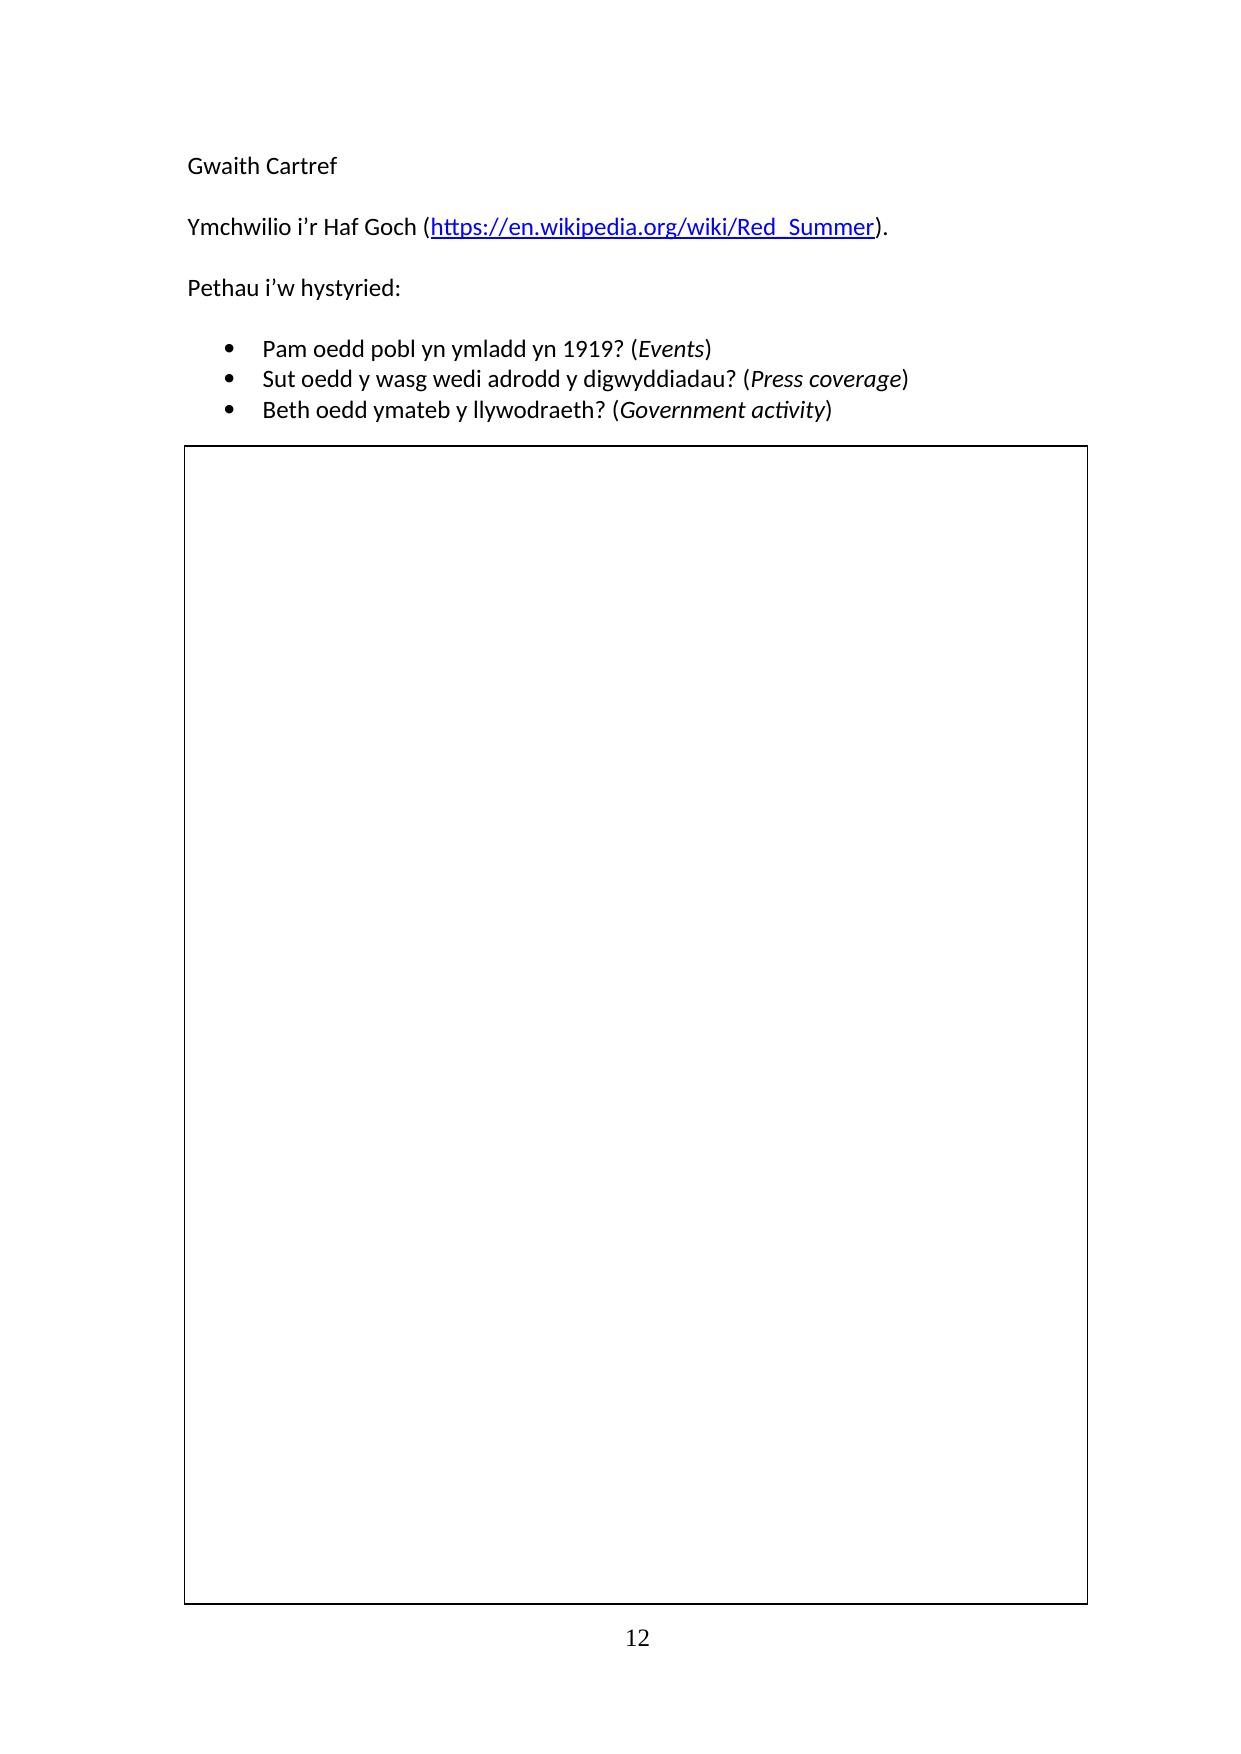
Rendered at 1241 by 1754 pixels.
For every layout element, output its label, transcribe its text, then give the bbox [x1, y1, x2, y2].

text Gwaith Cartref [187, 150, 1087, 181]
text Ymchwilio i’r Haf Goch (https://en.wikipedia.org/wiki/Red_Summer). [187, 211, 1087, 242]
list Pam oedd pobl yn ymladd yn 1919? (Events) [225, 333, 1087, 364]
list Sut oedd y wasg wedi adrodd y digwyddiadau? (Press coverage) [225, 364, 1087, 394]
text Pethau i’w hystyried: [187, 272, 1087, 303]
list Beth oedd ymateb y llywodraeth? (Government activity) [225, 394, 1087, 425]
